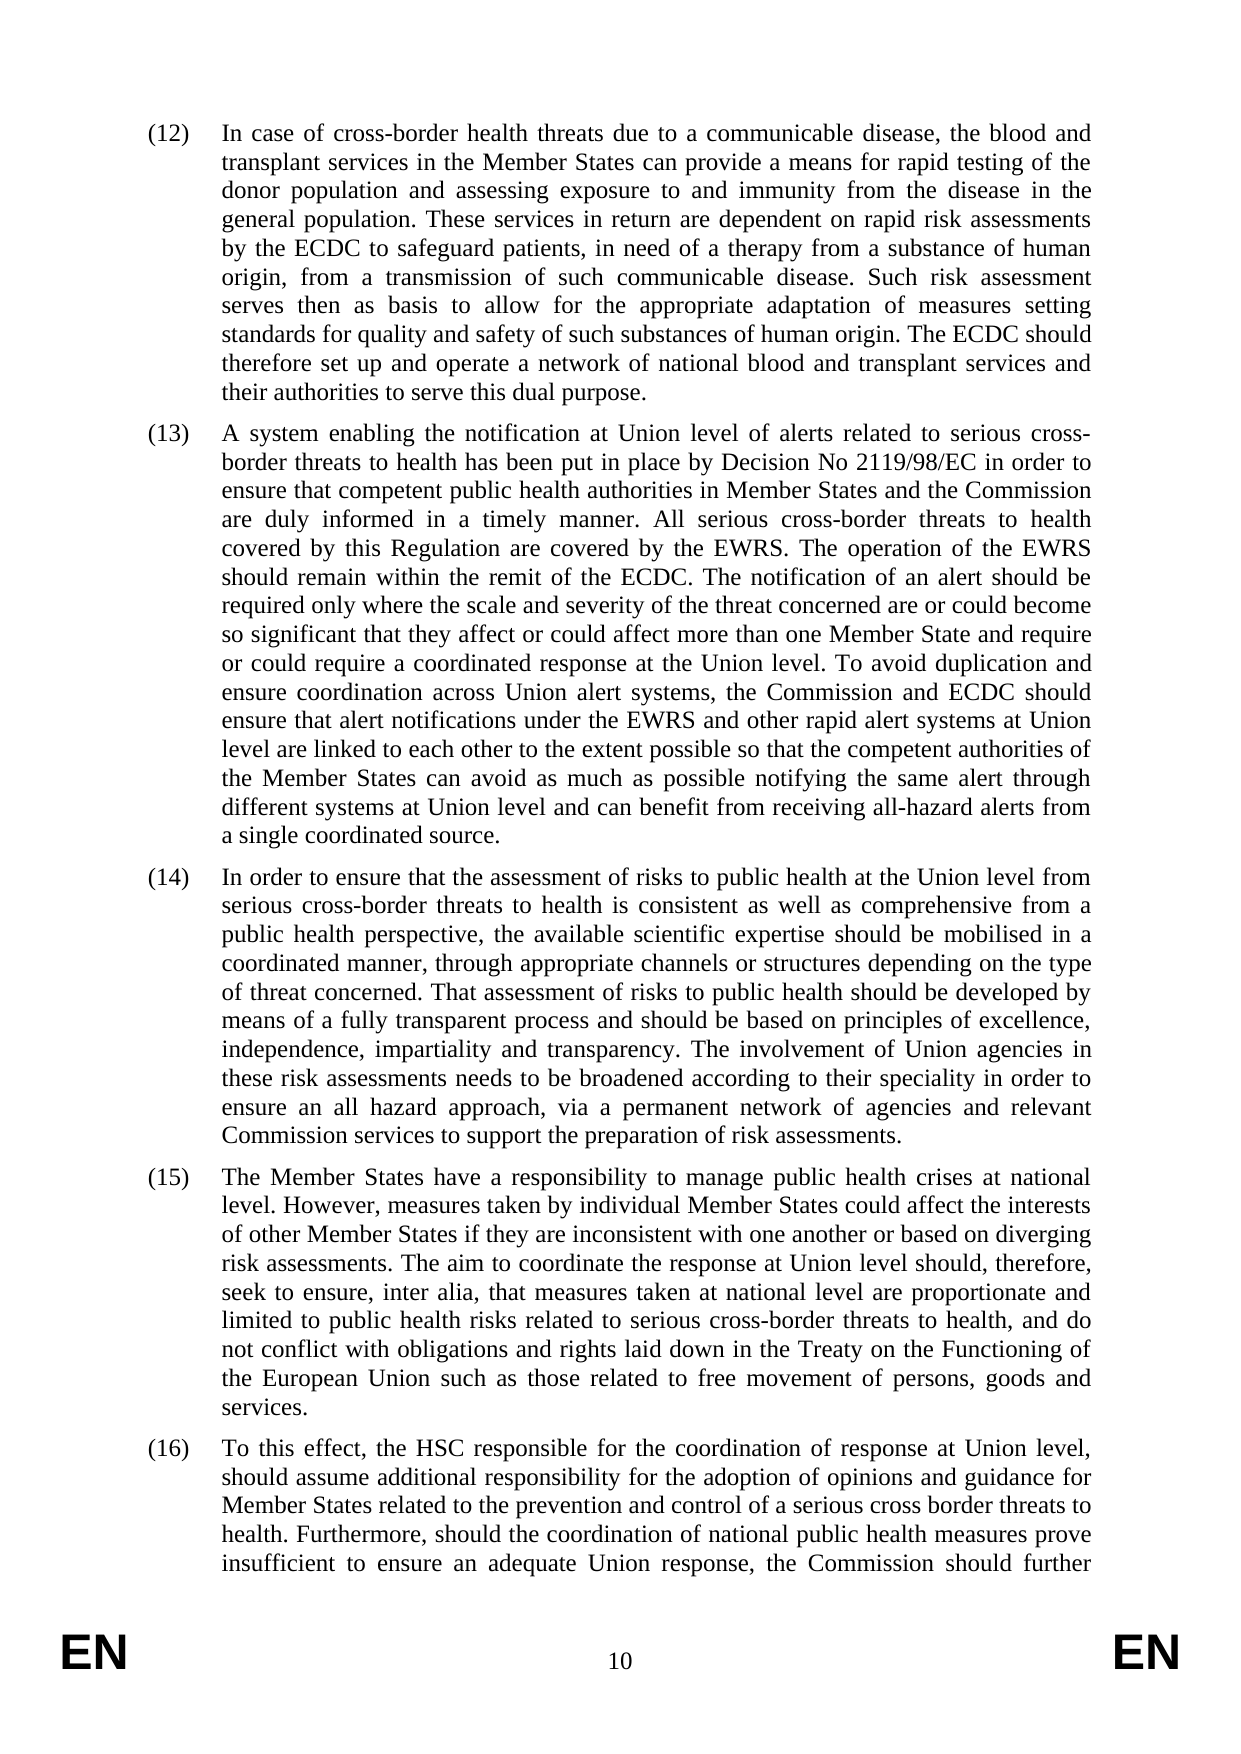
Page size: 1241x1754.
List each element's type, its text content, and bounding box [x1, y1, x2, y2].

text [148, 1433, 1093, 1577]
text (14) In order to ensure that the assessment of risks to public health at the Union level from serious cross-border threats to health is consistent as well as comprehensive from a public health perspective, the available scientific expertise should be mobilised in a coordinated manner, through appropriate channels or structures depending on the type of threat concerned. That assessment of risks to public health should be developed by means of a fully transparent process and should be based on principles of excellence, independence, impartiality and transparency. The involvement of Union agencies in these risk assessments needs to be broadened according to their speciality in order to ensure an all hazard approach, via a permanent network of agencies and relevant Commission services to support the preparation of risk assessments. [148, 862, 1093, 1149]
text (13) A system enabling the notification at Union level of alerts related to serious cross-border threats to health has been put in place by Decision No 2119/98/EC in order to ensure that competent public health authorities in Member States and the Commission are duly informed in a timely manner. All serious cross-border threats to health covered by this Regulation are covered by the EWRS. The operation of the EWRS should remain within the remit of the ECDC. The notification of an alert should be required only where the scale and severity of the threat concerned are or could become so significant that they affect or could affect more than one Member State and require or could require a coordinated response at the Union level. To avoid duplication and ensure coordination across Union alert systems, the Commission and ECDC should ensure that alert notifications under the EWRS and other rapid alert systems at Union level are linked to each other to the extent possible so that the competent authorities of the Member States can avoid as much as possible notifying the same alert through different systems at Union level and can benefit from receiving all-hazard alerts from a single coordinated source. [148, 418, 1093, 849]
text (15) The Member States have a responsibility to manage public health crises at national level. However, measures taken by individual Member States could affect the interests of other Member States if they are inconsistent with one another or based on diverging risk assessments. The aim to coordinate the response at Union level should, therefore, seek to ensure, inter alia, that measures taken at national level are proportionate and limited to public health risks related to serious cross-border threats to health, and do not conflict with obligations and rights laid down in the Treaty on the Functioning of the European Union such as those related to free movement of persons, goods and services. [148, 1162, 1093, 1421]
text (12) In case of cross-border health threats due to a communicable disease, the blood and transplant services in the Member States can provide a means for rapid testing of the donor population and assessing exposure to and immunity from the disease in the general population. These services in return are dependent on rapid risk assessments by the ECDC to safeguard patients, in need of a therapy from a substance of human origin, from a transmission of such communicable disease. Such risk assessment serves then as basis to allow for the appropriate adaptation of measures setting standards for quality and safety of such substances of human origin. The ECDC should therefore set up and operate a network of national blood and transplant services and their authorities to serve this dual purpose. [148, 118, 1093, 406]
